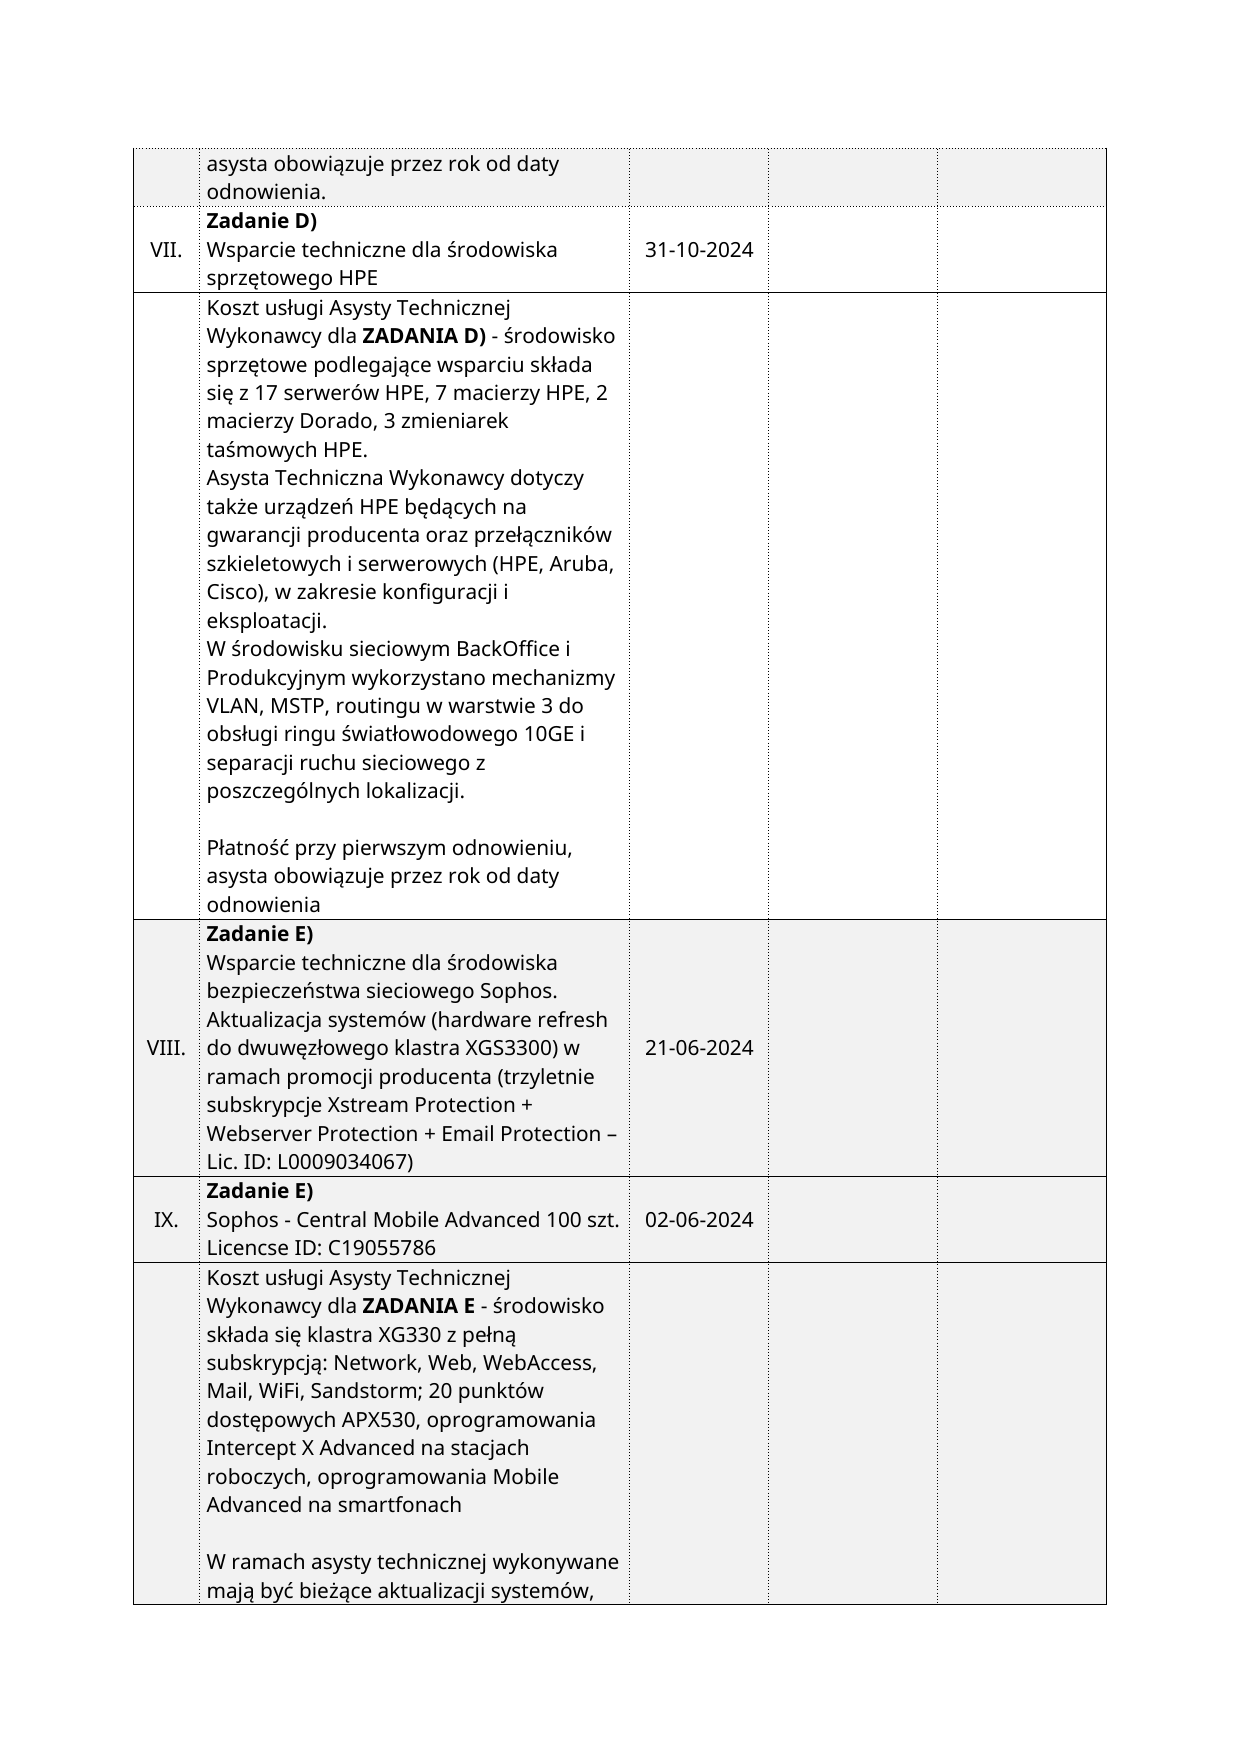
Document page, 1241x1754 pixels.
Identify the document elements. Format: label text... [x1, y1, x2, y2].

table_cell [630, 148, 769, 206]
table_cell 02-06-2024 [630, 1177, 769, 1262]
table_cell [769, 920, 938, 1176]
table_cell [938, 206, 1106, 292]
table_cell VIII. [134, 920, 199, 1176]
table_cell 31-10-2024 [630, 206, 769, 292]
table_cell [938, 1177, 1106, 1262]
table_cell [134, 1263, 199, 1604]
table_cell VII. [134, 206, 199, 292]
table_cell [134, 148, 199, 206]
table_cell [938, 1263, 1106, 1604]
table_cell [630, 293, 769, 918]
table_cell Zadanie E) Sophos - Central Mobile Advanced 100 szt. Licencse ID: C19055786 [199, 1177, 630, 1262]
table_cell IX. [134, 1177, 199, 1262]
table_cell [134, 293, 199, 918]
table_cell Zadanie E) Wsparcie techniczne dla środowiska bezpieczeństwa sieciowego Sophos. Aktualizacja systemów (hardware refresh do dwuwęzłowego klastra XGS3300) w ramach promocji producenta (trzyletnie subskrypcje Xstream Protection + Webserver Protection + Email Protection – Lic. ID: L0009034067) [199, 920, 630, 1176]
table_cell [938, 148, 1106, 206]
table_cell [769, 1177, 938, 1262]
table_cell [938, 920, 1106, 1176]
table_cell [938, 293, 1106, 918]
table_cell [199, 148, 630, 206]
table_cell [769, 206, 938, 292]
table_cell [769, 1263, 938, 1604]
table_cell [199, 1263, 630, 1604]
table_cell Koszt usługi Asysty Technicznej Wykonawcy dla ZADANIA D) - środowisko sprzętowe podlegające wsparciu składa się z 17 serwerów HPE, 7 macierzy HPE, 2 macierzy Dorado, 3 zmieniarek taśmowych HPE. Asysta Techniczna Wykonawcy dotyczy także urządzeń HPE będących na gwarancji producenta oraz przełączników szkieletowych i serwerowych (HPE, Aruba, Cisco), w zakresie konfiguracji i eksploatacji. W środowisku sieciowym BackOffice i Produkcyjnym wykorzystano mechanizmy VLAN, MSTP, routingu w warstwie 3 do obsługi ringu światłowodowego 10GE i separacji ruchu sieciowego z poszczególnych lokalizacji. Płatność przy pierwszym odnowieniu, asysta obowiązuje przez rok od daty odnowienia [199, 293, 630, 918]
table_cell 21-06-2024 [630, 920, 769, 1176]
table_cell [769, 293, 938, 918]
table_cell [769, 148, 938, 206]
table_cell [630, 1263, 769, 1604]
table_cell Zadanie D) Wsparcie techniczne dla środowiska sprzętowego HPE [199, 206, 630, 292]
